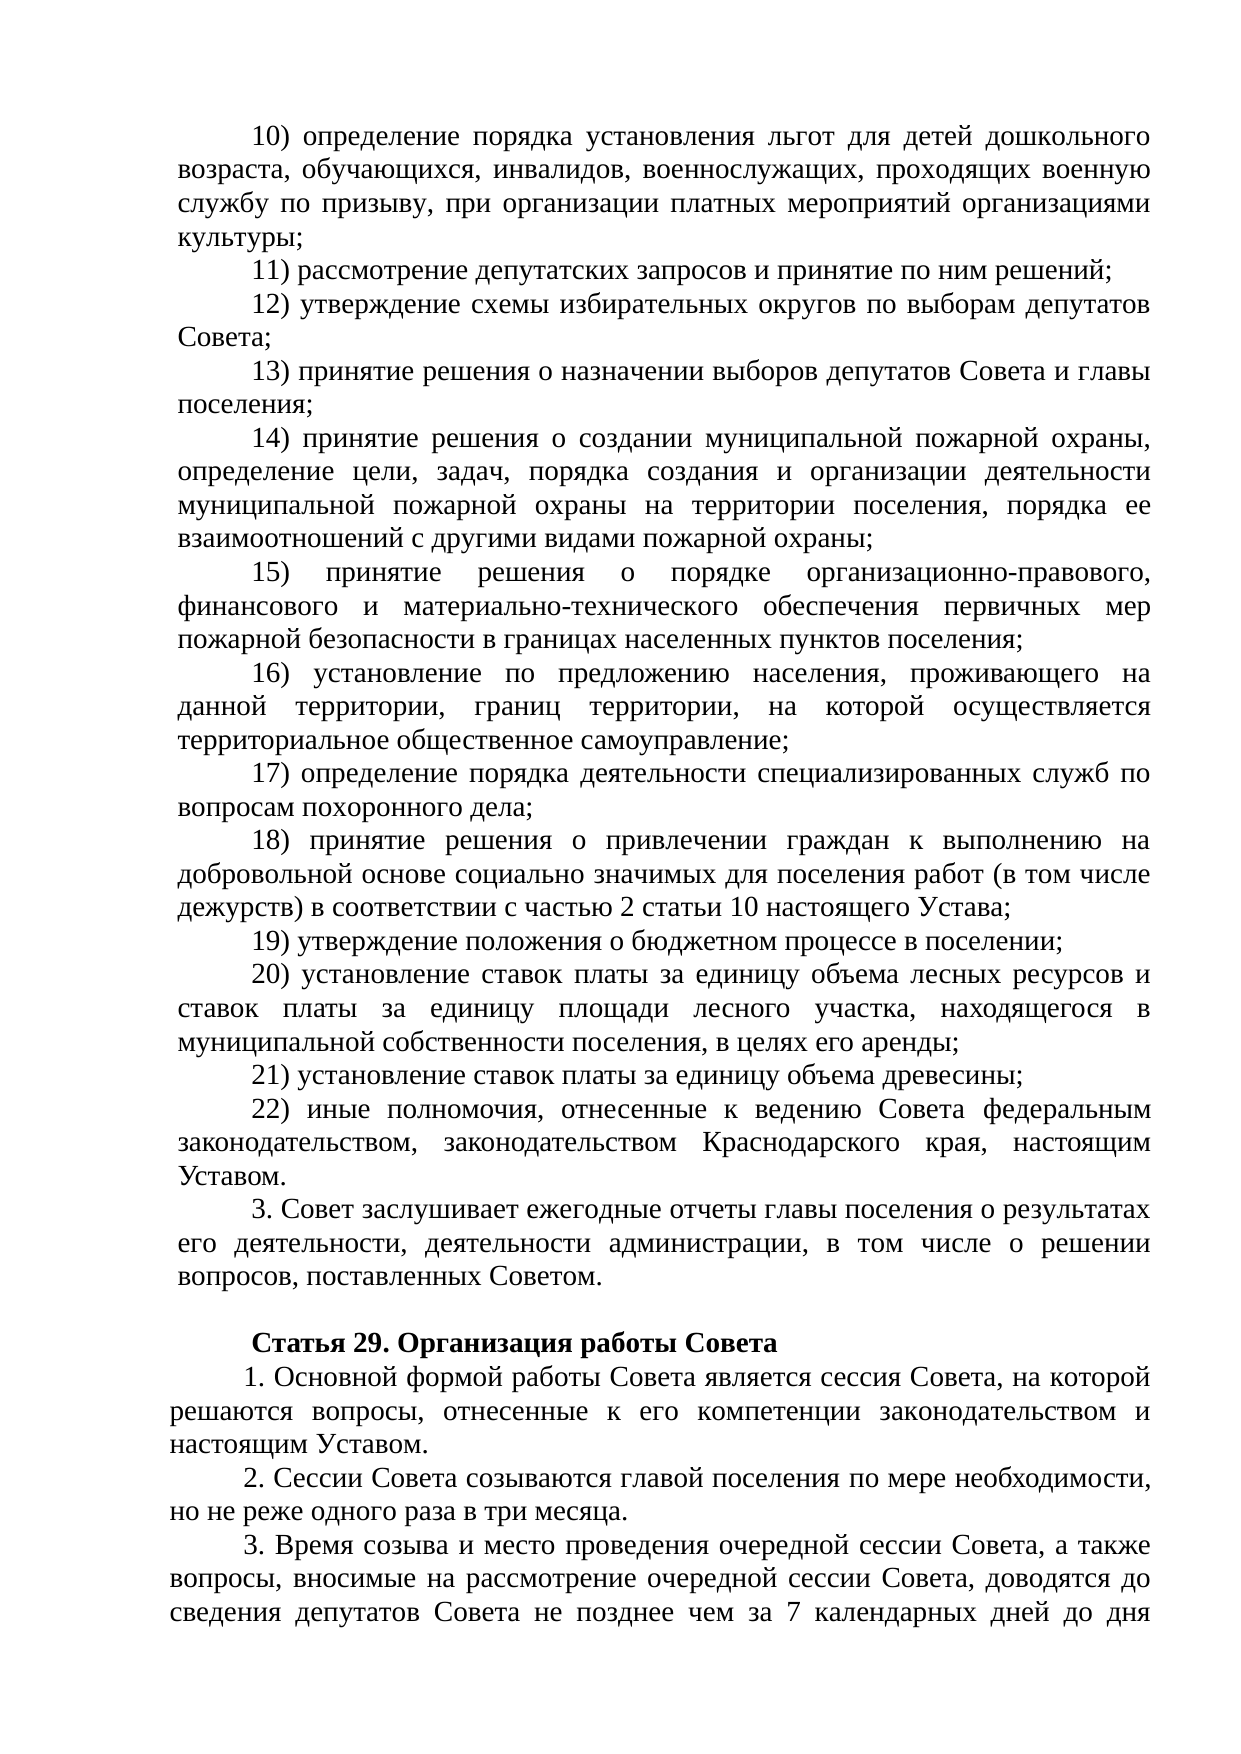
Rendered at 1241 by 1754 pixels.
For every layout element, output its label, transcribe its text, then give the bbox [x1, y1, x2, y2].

text 21) установление ставок платы за единицу объема древесины; [177, 1057, 1152, 1091]
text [169, 1527, 1152, 1627]
text 11) рассмотрение депутатских запросов и принятие по ним решений; [177, 252, 1152, 286]
text 19) утверждение положения о бюджетном процессе в поселении; [177, 923, 1152, 957]
text 22) иные полномочия, отнесенные к ведению Совета федеральным законодательством, законодательством Краснодарского края, настоящим Уставом. [177, 1091, 1152, 1191]
text 12) утверждение схемы избирательных округов по выборам депутатов Совета; [177, 286, 1152, 353]
text Статья 29. Организация работы Совета [177, 1326, 1152, 1359]
text 15) принятие решения о порядке организационно-правового, финансового и материально-технического обеспечения первичных мер пожарной безопасности в границах населенных пунктов поселения; [177, 554, 1152, 655]
text 3. Совет заслушивает ежегодные отчеты главы поселения о результатах его деятельности, деятельности администрации, в том числе о решении вопросов, поставленных Советом. [177, 1191, 1152, 1292]
text 18) принятие решения о привлечении граждан к выполнению на добровольной основе социально значимых для поселения работ (в том числе дежурств) в соответствии с частью 2 статьи 10 настоящего Устава; [177, 822, 1152, 923]
text 13) принятие решения о назначении выборов депутатов Совета и главы поселения; [177, 353, 1152, 420]
text 2. Сессии Совета созываются главой поселения по мере необходимости, но не реже одного раза в три месяца. [169, 1460, 1152, 1527]
text 20) установление ставок платы за единицу объема лесных ресурсов и ставок платы за единицу площади лесного участка, находящегося в муниципальной собственности поселения, в целях его аренды; [177, 957, 1152, 1057]
text 16) установление по предложению населения, проживающего на данной территории, границ территории, на которой осуществляется территориальное общественное самоуправление; [177, 655, 1152, 755]
text 14) принятие решения о создании муниципальной пожарной охраны, определение цели, задач, порядка создания и организации деятельности муниципальной пожарной охраны на территории поселения, порядка ее взаимоотношений с другими видами пожарной охраны; [177, 420, 1152, 554]
text 17) определение порядка деятельности специализированных служб по вопросам похоронного дела; [177, 755, 1152, 822]
text 10) определение порядка установления льгот для детей дошкольного возраста, обучающихся, инвалидов, военнослужащих, проходящих военную службу по призыву, при организации платных мероприятий организациями культуры; [177, 118, 1152, 252]
text 1. Основной формой работы Совета является сессия Совета, на которой решаются вопросы, отнесенные к его компетенции законодательством и настоящим Уставом. [169, 1359, 1152, 1460]
